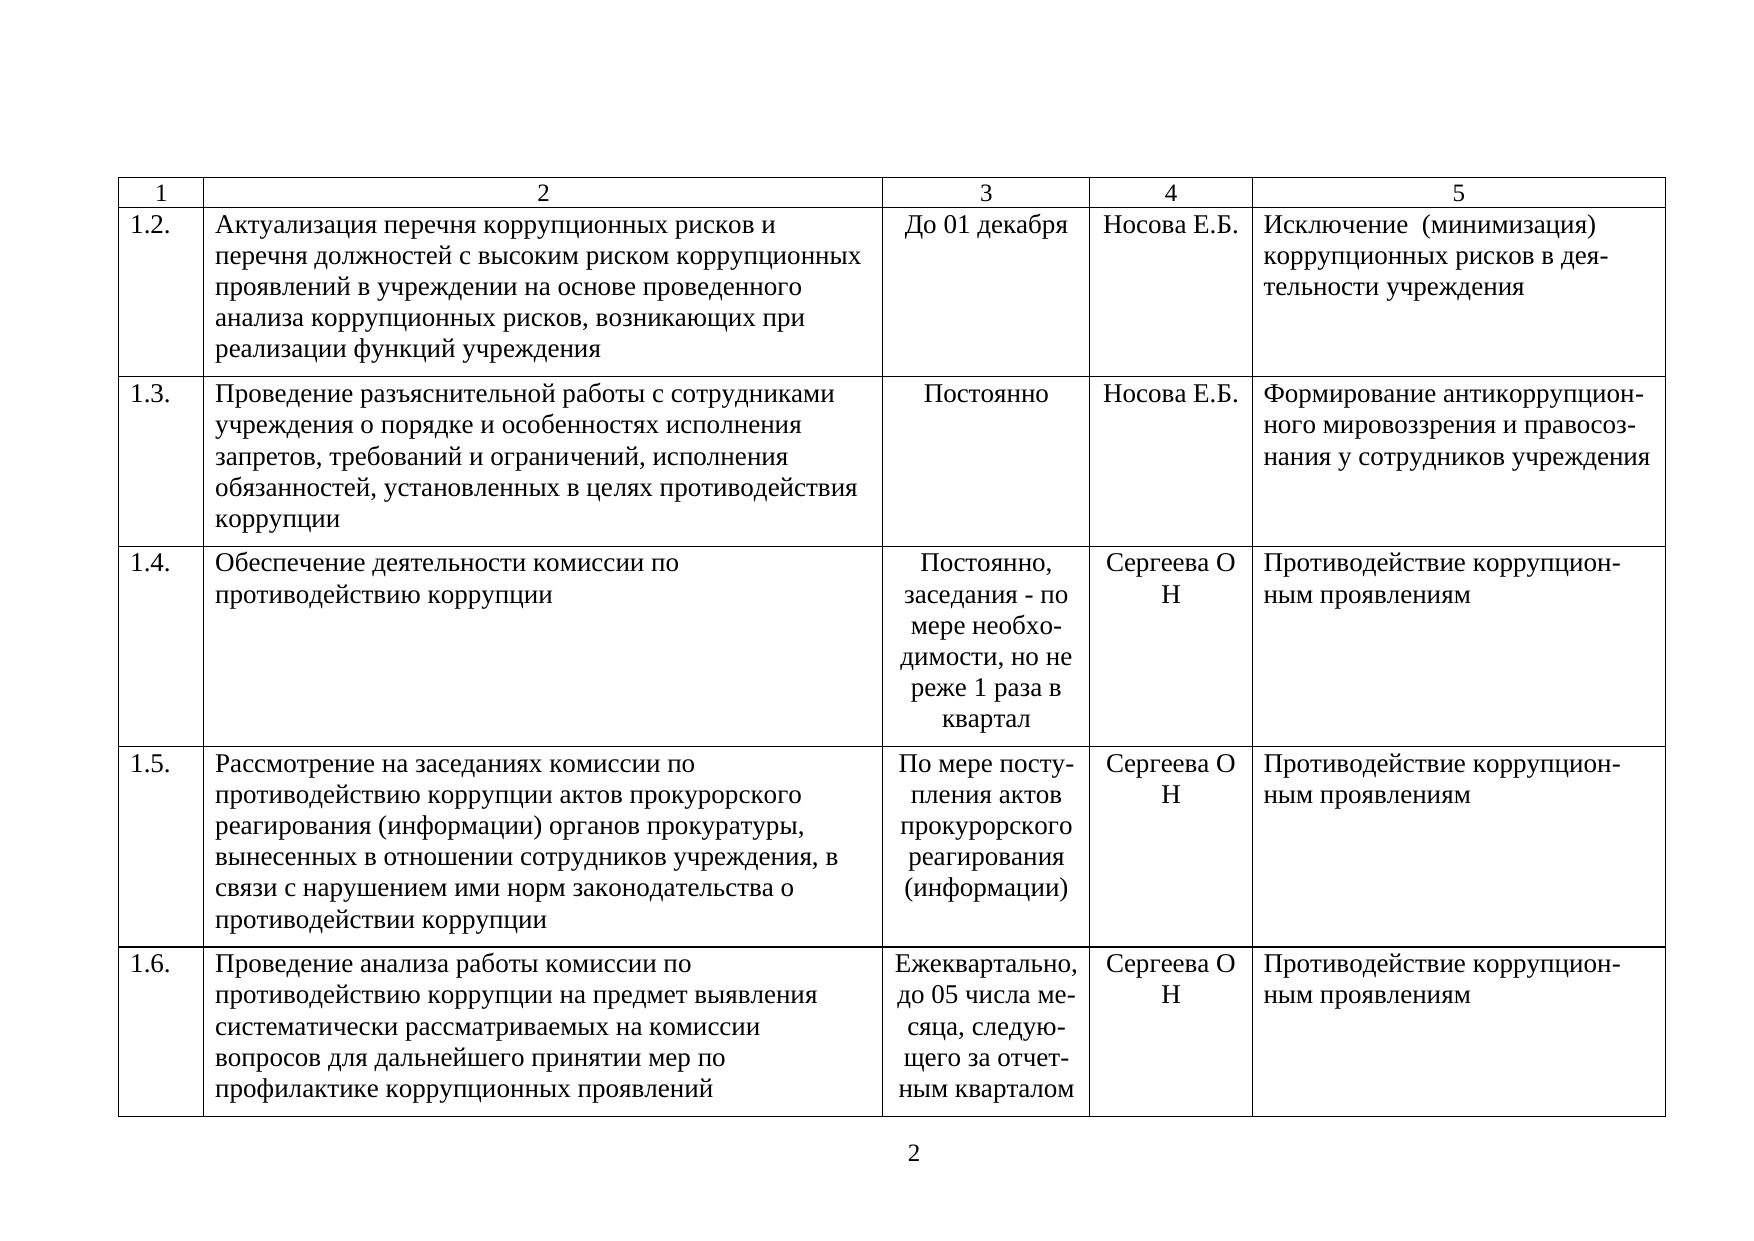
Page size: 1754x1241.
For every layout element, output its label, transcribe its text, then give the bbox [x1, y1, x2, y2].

table_cell По мере поступления актов прокурорского реагирования (информации) [883, 747, 1089, 946]
table_cell Сергеева О Н [1090, 547, 1252, 746]
table_cell [119, 208, 203, 376]
table_cell Актуализация перечня коррупционных рисков и перечня должностей с высоким риском коррупционных проявлений в учреждении на основе проведенного анализа коррупционных рисков, возникающих при реализации функций учреждения [204, 208, 882, 376]
table_cell Рассмотрение на заседаниях комиссии по противодействию коррупции актов прокурорского реагирования (информации) органов прокуратуры, вынесенных в отношении сотрудников учреждения, в связи с нарушением ими норм законодательства о противодействии коррупции [204, 747, 882, 946]
table_cell Формирование антикоррупционного мировоззрения и правосознания у сотрудников учреждения [1253, 377, 1665, 546]
table_header 5 [1253, 178, 1665, 207]
table_cell Проведение анализа работы комиссии по противодействию коррупции на предмет выявления систематически рассматриваемых на комиссии вопросов для дальнейшего принятии мер по профилактике коррупционных проявлений [204, 948, 882, 1116]
table_cell [119, 377, 203, 546]
table_cell Проведение разъяснительной работы с сотрудниками учреждения о порядке и особенностях исполнения запретов, требований и ограничений, исполнения обязанностей, установленных в целях противодействия коррупции [204, 377, 882, 546]
table_cell Обеспечение деятельности комиссии по противодействию коррупции [204, 547, 882, 746]
table_header 1 [119, 178, 203, 207]
table_cell Носова Е.Б. [1090, 377, 1252, 546]
table_cell Исключение (минимизация) коррупционных рисков в деятельности учреждения [1253, 208, 1665, 376]
table_cell Носова Е.Б. [1090, 208, 1252, 376]
table_cell [119, 547, 203, 746]
table_cell Сергеева О Н [1090, 747, 1252, 946]
table_cell До 01 декабря [883, 208, 1089, 376]
table_header 3 [883, 178, 1089, 207]
table_cell [119, 747, 203, 946]
table_cell Постоянно, заседания - по мере необходимости, но не реже 1 раза в квартал [883, 547, 1089, 746]
table_cell Противодействие коррупционным проявлениям [1253, 747, 1665, 946]
table_cell Постоянно [883, 377, 1089, 546]
table_cell Сергеева О Н [1090, 948, 1252, 1116]
table_header 4 [1090, 178, 1252, 207]
table_cell [119, 948, 203, 1116]
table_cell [1253, 948, 1665, 1116]
table_cell Противодействие коррупционным проявлениям [1253, 547, 1665, 746]
table_cell Ежеквартально, до 05 числа месяца, следующего за отчетным кварталом [883, 948, 1089, 1116]
table_header 2 [204, 178, 882, 207]
